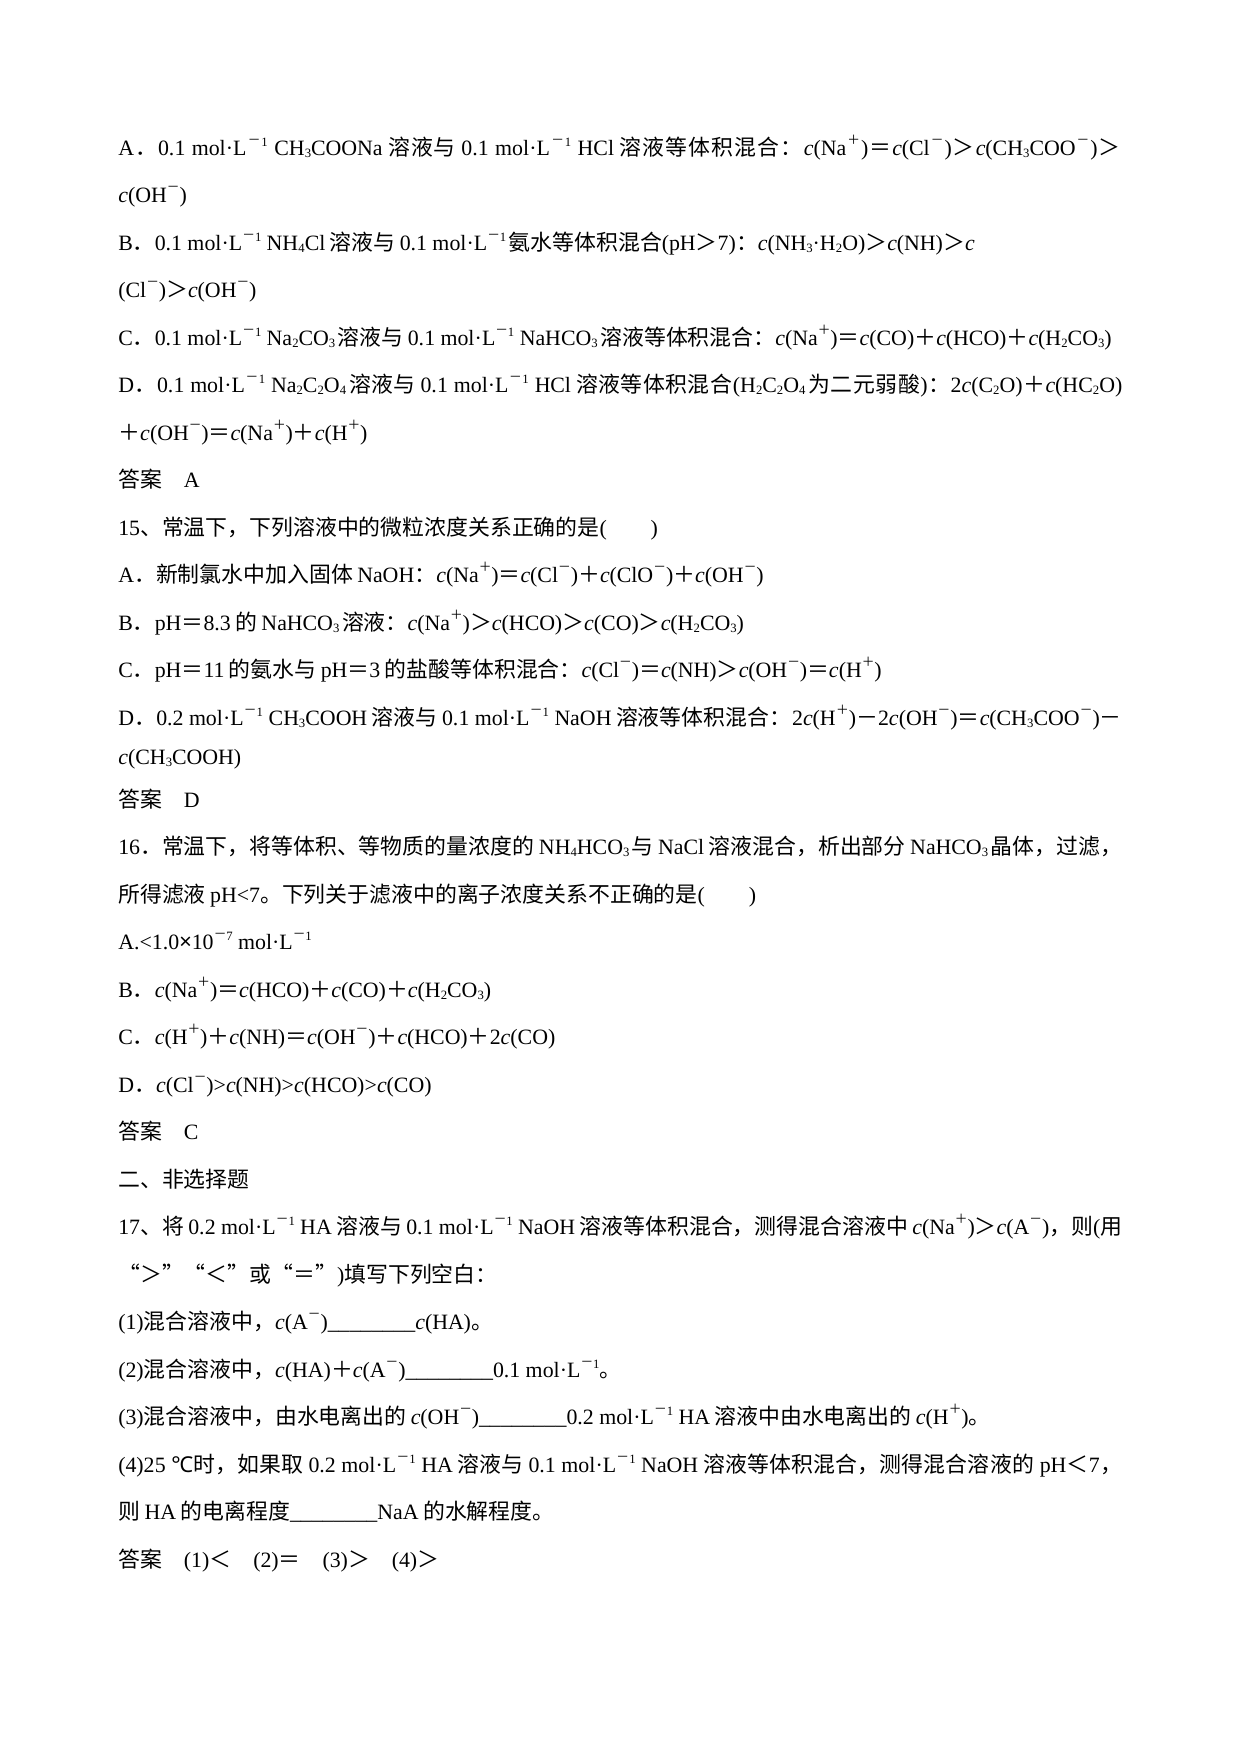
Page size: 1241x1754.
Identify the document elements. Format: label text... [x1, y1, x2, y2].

text (4)25 ℃时，如果取0.2 mol·L－1 HA溶液与0.1 mol·L－1 NaOH溶液等体积混合，测得混合溶液的pH＜7，则HA的电离程度________NaA的水解程度。 [118, 1447, 1122, 1526]
text A．新制氯水中加入固体NaOH：c(Na＋)＝c(Cl－)＋c(ClO－)＋c(OH－) [118, 557, 1122, 589]
text D．0.1 mol·L－1 Na2C2O4溶液与0.1 mol·L－1 HCl溶液等体积混合(H2C2O4为二元弱酸)：2c(C2O)＋c(HC2O)＋c(OH－)＝c(Na＋)＋c(H＋) [118, 367, 1122, 446]
text (2)混合溶液中，c(HA)＋c(A－)________0.1 mol·L－1。 [118, 1352, 1122, 1383]
text 15、常温下，下列溶液中的微粒浓度关系正确的是( ) [118, 509, 1122, 541]
text C．c(H＋)＋c(NH)＝c(OH－)＋c(HCO)＋2c(CO) [118, 1019, 1122, 1051]
text B．0.1 mol·L－1 NH4Cl溶液与0.1 mol·L－1氨水等体积混合(pH＞7)：c(NH3·H2O)＞c(NH)＞c [118, 224, 1122, 256]
text (1)混合溶液中，c(A－)________c(HA)。 [118, 1304, 1122, 1336]
text A.<1.0×10－7 mol·L－1 [118, 924, 1122, 956]
text D．0.2 mol·L－1 CH3COOH溶液与0.1 mol·L－1 NaOH溶液等体积混合：2c(H＋)－2c(OH－)＝c(CH3COO－)－c(CH3COOH) [118, 699, 1122, 769]
text C．pH＝11的氨水与pH＝3的盐酸等体积混合：c(Cl－)＝c(NH)＞c(OH－)＝c(H＋) [118, 652, 1122, 684]
text 答案 (1)＜ (2)＝ (3)＞ (4)＞ [118, 1542, 1122, 1573]
text 答案 A [118, 462, 1122, 494]
text 16．常温下，将等体积、等物质的量浓度的NH4HCO3与NaCl溶液混合，析出部分NaHCO3晶体，过滤，所得滤液pH<7。下列关于滤液中的离子浓度关系不正确的是( ) [118, 829, 1122, 908]
text C．0.1 mol·L－1 Na2CO3溶液与0.1 mol·L－1 NaHCO3溶液等体积混合：c(Na＋)＝c(CO)＋c(HCO)＋c(H2CO3) [118, 319, 1122, 351]
text D．c(Cl－)>c(NH)>c(HCO)>c(CO) [118, 1067, 1122, 1098]
text A．0.1 mol·L－1 CH3COONa溶液与0.1 mol·L－1 HCl溶液等体积混合：c(Na＋)＝c(Cl－)＞c(CH3COO－)＞c(OH－) [118, 129, 1122, 209]
text 答案 C [118, 1114, 1122, 1146]
text 二、非选择题 [118, 1162, 1122, 1193]
text (3)混合溶液中，由水电离出的c(OH－)________0.2 mol·L－1 HA溶液中由水电离出的c(H＋)。 [118, 1399, 1122, 1431]
text 答案 D [118, 782, 1122, 813]
text 17、将0.2 mol·L－1 HA溶液与0.1 mol·L－1 NaOH溶液等体积混合，测得混合溶液中c(Na＋)＞c(A－)，则(用“＞”“＜”或“＝”)填写下列空白： [118, 1209, 1122, 1288]
text B．pH＝8.3的NaHCO3溶液：c(Na＋)＞c(HCO)＞c(CO)＞c(H2CO3) [118, 604, 1122, 636]
text (Cl－)＞c(OH－) [118, 272, 1122, 304]
text B．c(Na＋)＝c(HCO)＋c(CO)＋c(H2CO3) [118, 972, 1122, 1003]
